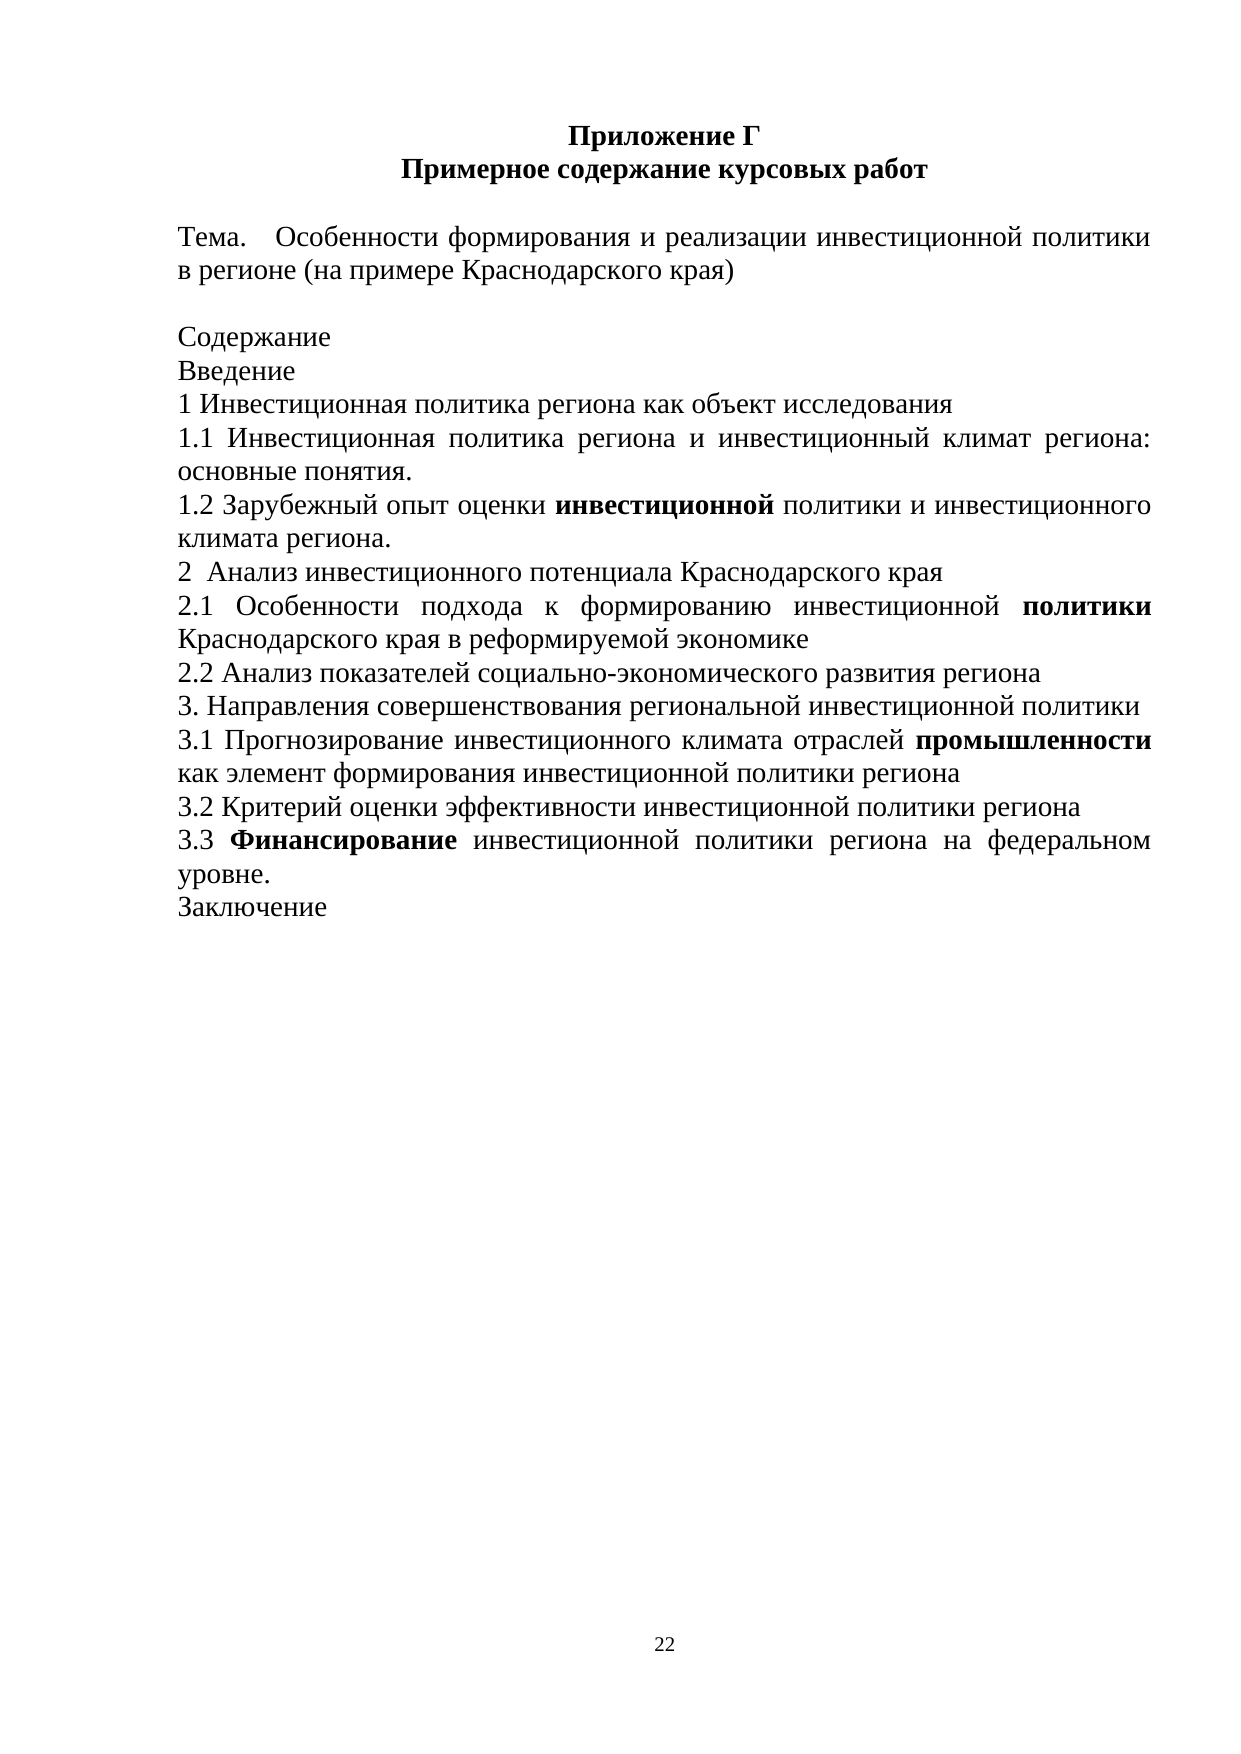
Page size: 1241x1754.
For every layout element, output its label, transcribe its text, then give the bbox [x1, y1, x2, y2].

text 3.1 Прогнозирование инвестиционного климата отраслей промышленности как элемент формирования инвестиционной политики региона [177, 722, 1152, 789]
text 2.1 Особенности подхода к формированию инвестиционной политики Краснодарского края в реформируемой экономике [177, 588, 1152, 655]
text 1 Инвестиционная политика региона как объект исследования [177, 386, 1152, 420]
text 3.3 Финансирование инвестиционной политики региона на федеральном уровне. [177, 822, 1152, 889]
text 3.2 Критерий оценки эффективности инвестиционной политики региона [177, 789, 1152, 822]
text Тема. Особенности формирования и реализации инвестиционной политики в регионе (на примере Краснодарского края) [177, 219, 1152, 286]
text Заключение [177, 889, 1152, 923]
text Содержание [177, 319, 1152, 353]
text Приложение Г [177, 118, 1152, 152]
text 2.2 Анализ показателей социально-экономического развития региона [177, 655, 1152, 688]
text 1.1 Инвестиционная политика региона и инвестиционный климат региона: основные понятия. [177, 420, 1152, 487]
text Примерное содержание курсовых работ [177, 152, 1152, 185]
text 1.2 Зарубежный опыт оценки инвестиционной политики и инвестиционного климата региона. [177, 487, 1152, 554]
text 2 Анализ инвестиционного потенциала Краснодарского края [177, 554, 1152, 588]
text 3. Направления совершенствования региональной инвестиционной политики [177, 688, 1152, 722]
text Введение [177, 353, 1152, 386]
